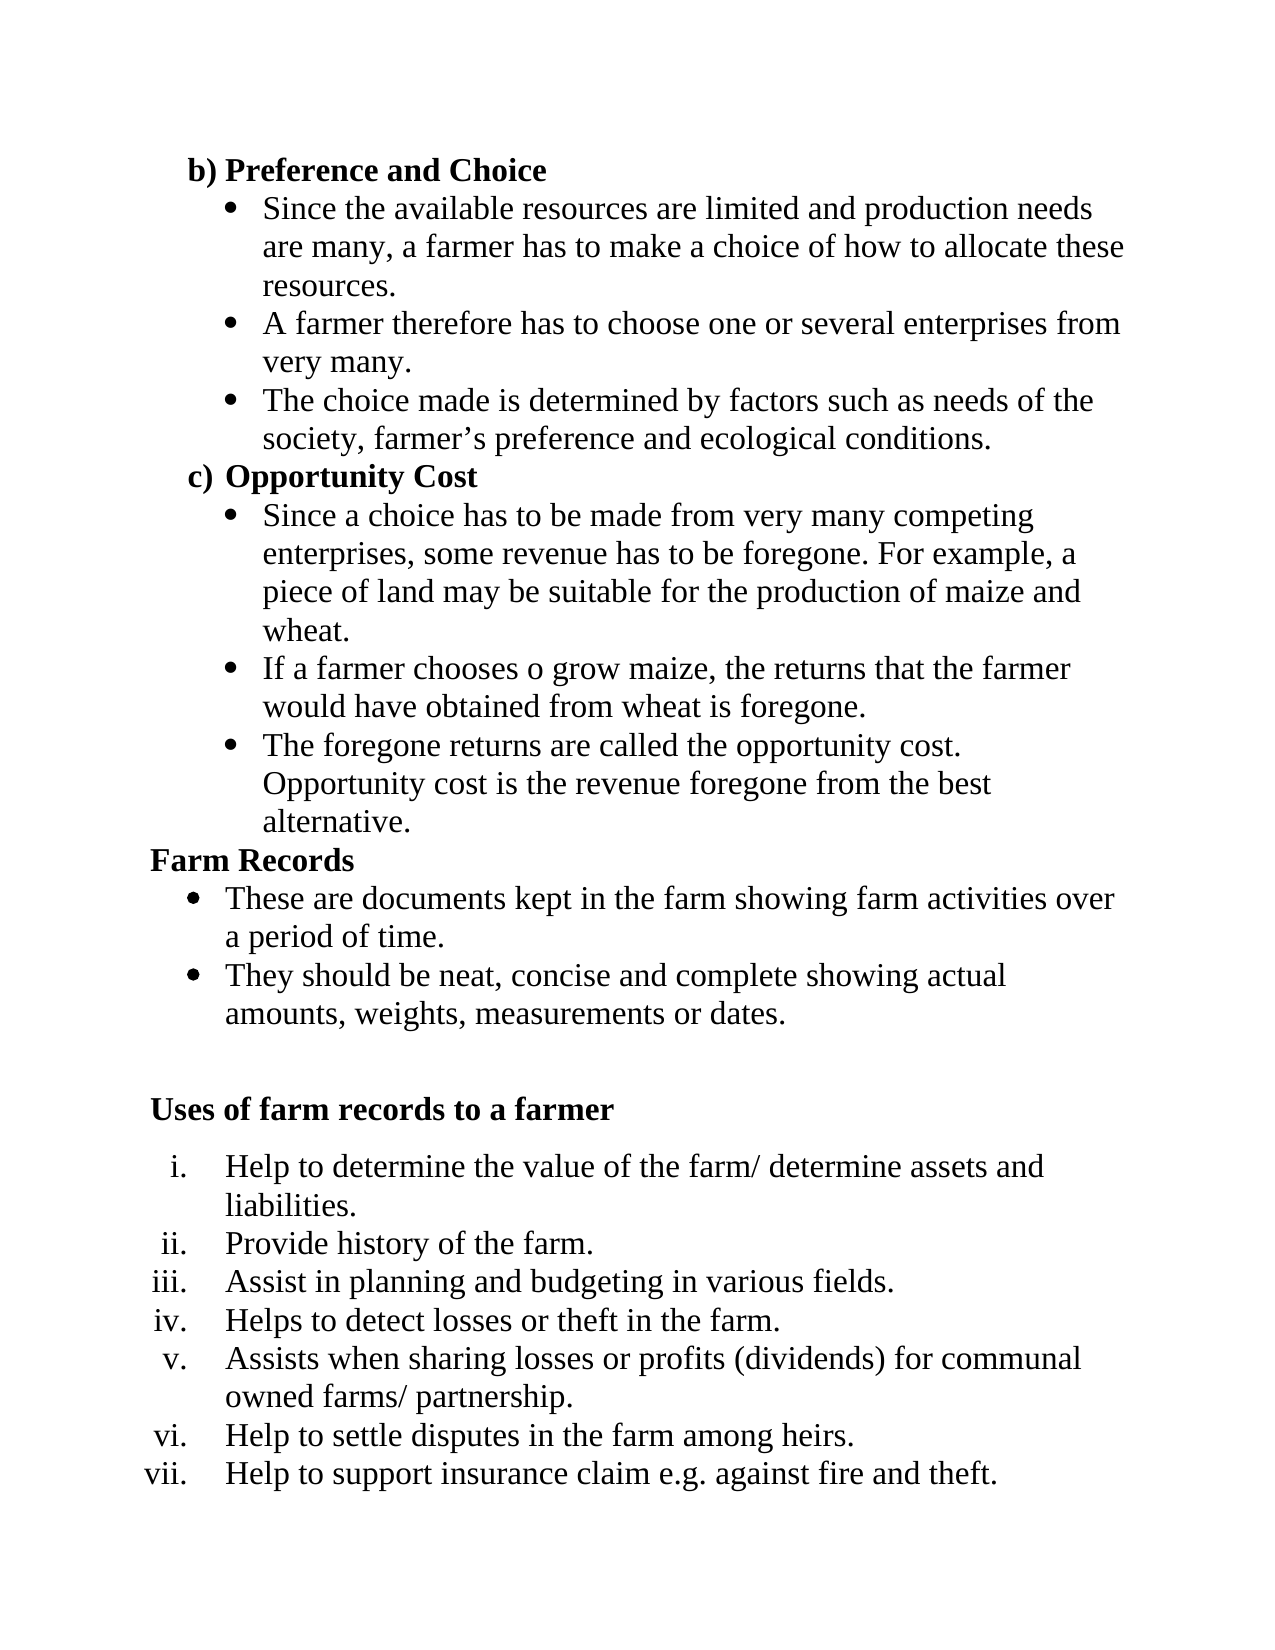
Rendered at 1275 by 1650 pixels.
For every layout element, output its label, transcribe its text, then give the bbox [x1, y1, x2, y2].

list Assist in planning and budgeting in various fields. [187, 1262, 1125, 1300]
list Help to support insurance claim e.g. against fire and theft. [187, 1453, 1125, 1492]
list Helps to detect losses or theft in the farm. [187, 1300, 1125, 1338]
list Help to determine the value of the farm/ determine assets and liabilities. [187, 1147, 1125, 1223]
list The choice made is determined by factors such as needs of the society, farmer’s preference and ecological conditions. [225, 380, 1125, 457]
list Assists when sharing losses or profits (dividends) for communal owned farms/ partnership. [187, 1338, 1125, 1415]
list Provide history of the farm. [187, 1223, 1125, 1262]
list Opportunity Cost [187, 457, 1125, 495]
list These are documents kept in the farm showing farm activities over a period of time. [187, 878, 1125, 955]
list If a farmer chooses o grow maize, the returns that the farmer would have obtained from wheat is foregone. [225, 648, 1125, 725]
text Uses of farm records to a farmer [150, 1089, 1125, 1127]
list Since a choice has to be made from very many competing enterprises, some revenue has to be foregone. For example, a piece of land may be suitable for the production of maize and wheat. [225, 495, 1125, 648]
list Help to settle disputes in the farm among heirs. [187, 1415, 1125, 1453]
list The foregone returns are called the opportunity cost. Opportunity cost is the revenue foregone from the best alternative. [225, 725, 1125, 840]
list Since the available resources are limited and production needs are many, a farmer has to make a choice of how to allocate these resources. [225, 188, 1125, 303]
list They should be neat, concise and complete showing actual amounts, weights, measurements or dates. [187, 955, 1125, 1032]
text Farm Records [150, 840, 1125, 878]
list Preference and Choice [187, 150, 1125, 188]
list A farmer therefore has to choose one or several enterprises from very many. [225, 303, 1125, 380]
